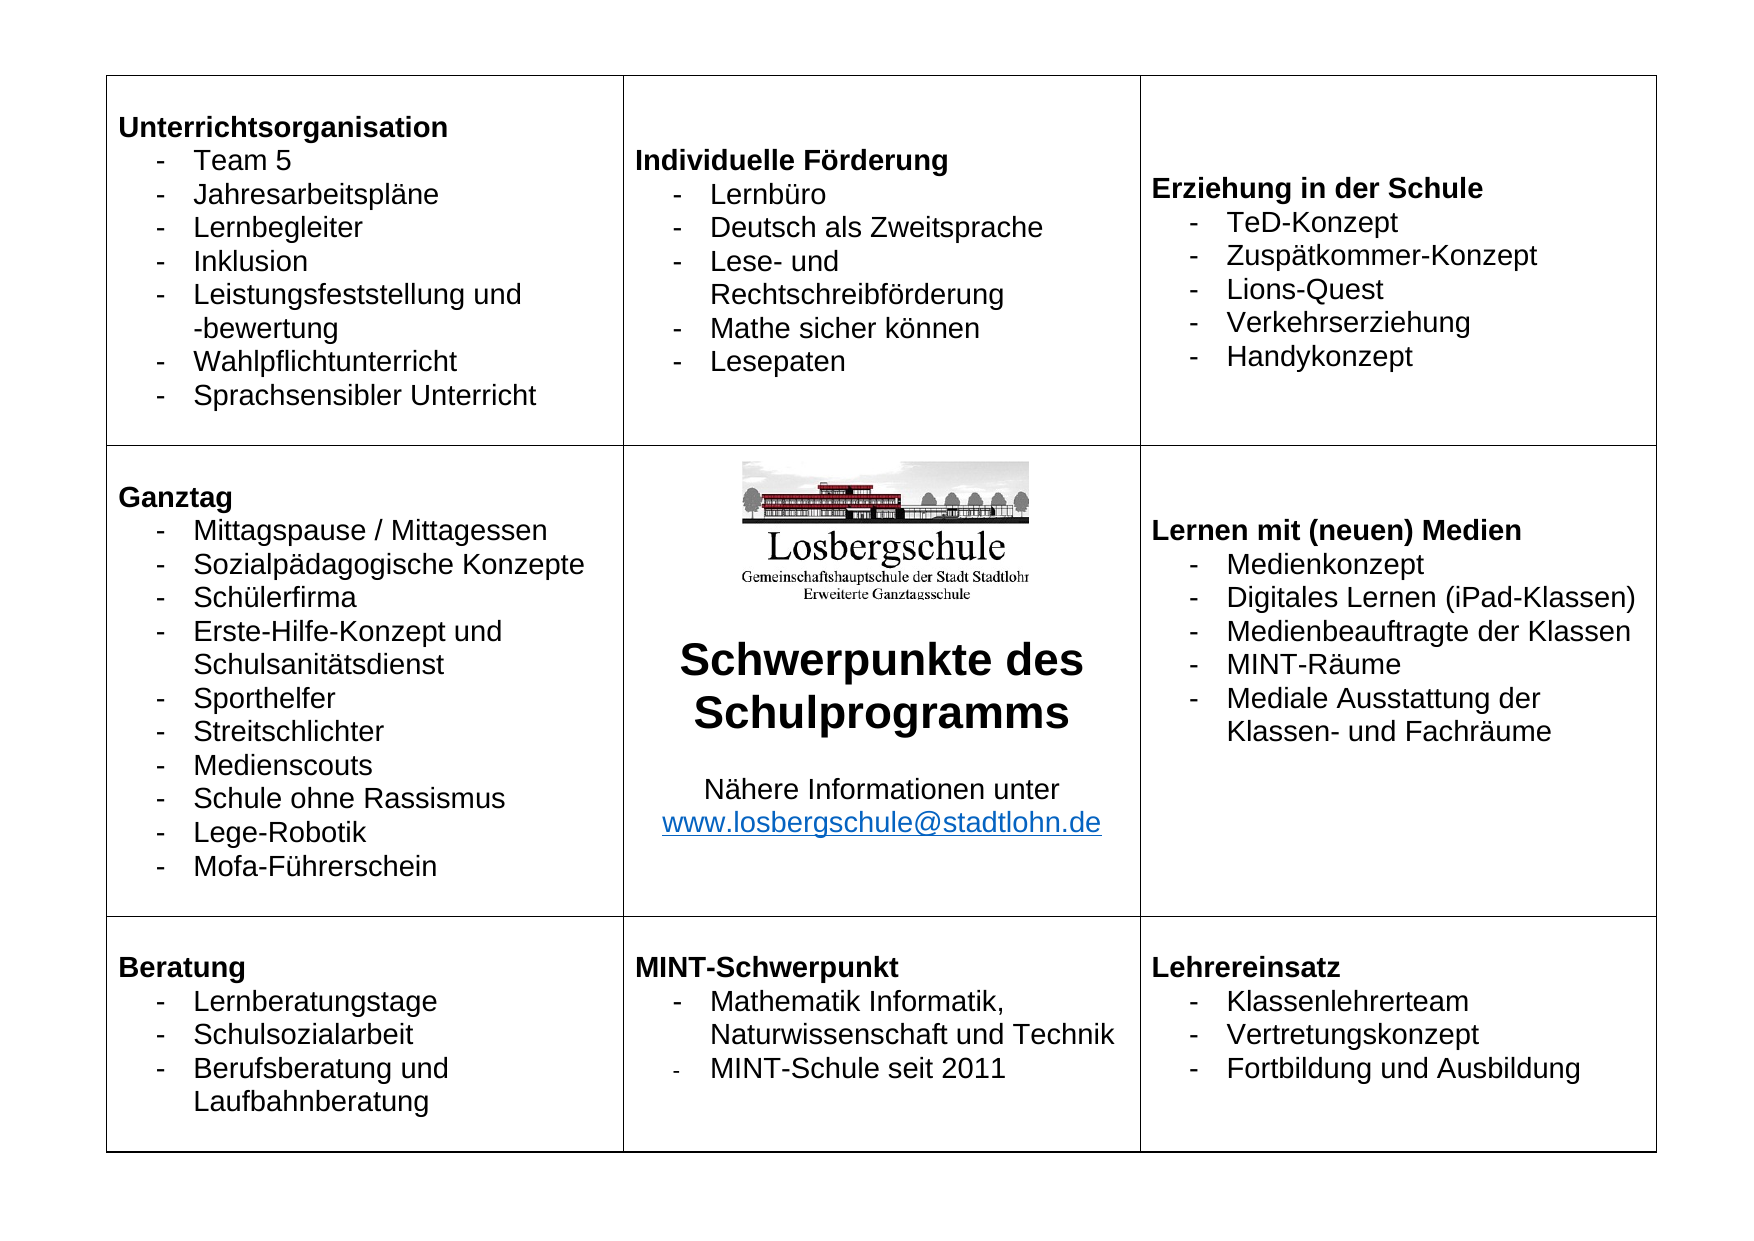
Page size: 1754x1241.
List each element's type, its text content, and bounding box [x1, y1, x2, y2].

picture [741, 461, 1029, 599]
table_cell Ganztag Mittagspause / Mittagessen Sozialpädagogische Konzepte Schülerfirma Erste-Hilfe-Konzept und Schulsanitätsdienst Sporthelfer Streitschlichter Medienscouts Schule ohne Rassismus Lege-Robotik Mofa-Führerschein [107, 446, 623, 916]
table_cell Lernen mit (neuen) Medien Medienkonzept Digitales Lernen (iPad-Klassen) Medienbeauftragte der Klassen MINT-Räume Mediale Ausstattung der Klassen- und Fachräume [1141, 446, 1656, 916]
table_cell MINT-Schwerpunkt Mathematik Informatik, Naturwissenschaft und Technik MINT-Schule seit 2011 [624, 917, 1140, 1151]
table_cell Schwerpunkte des Schulprogramms Nähere Informationen unter www.losbergschule@stadtlohn.de [624, 446, 1140, 916]
table_cell Beratung Lernberatungstage Schulsozialarbeit Berufsberatung und Laufbahnberatung [107, 917, 623, 1151]
table_header Individuelle Förderung Lernbüro Deutsch als Zweitsprache Lese- und Rechtschreibförderung Mathe sicher können Lesepaten [624, 76, 1140, 445]
table_cell Lehrereinsatz Klassenlehrerteam Vertretungskonzept Fortbildung und Ausbildung [1141, 917, 1656, 1151]
table_header Unterrichtsorganisation Team 5 Jahresarbeitspläne Lernbegleiter Inklusion Leistungsfeststellung und -bewertung Wahlpflichtunterricht Sprachsensibler Unterricht [107, 76, 623, 445]
table_header Erziehung in der Schule TeD-Konzept Zuspätkommer-Konzept Lions-Quest Verkehrserziehung Handykonzept [1141, 76, 1656, 445]
